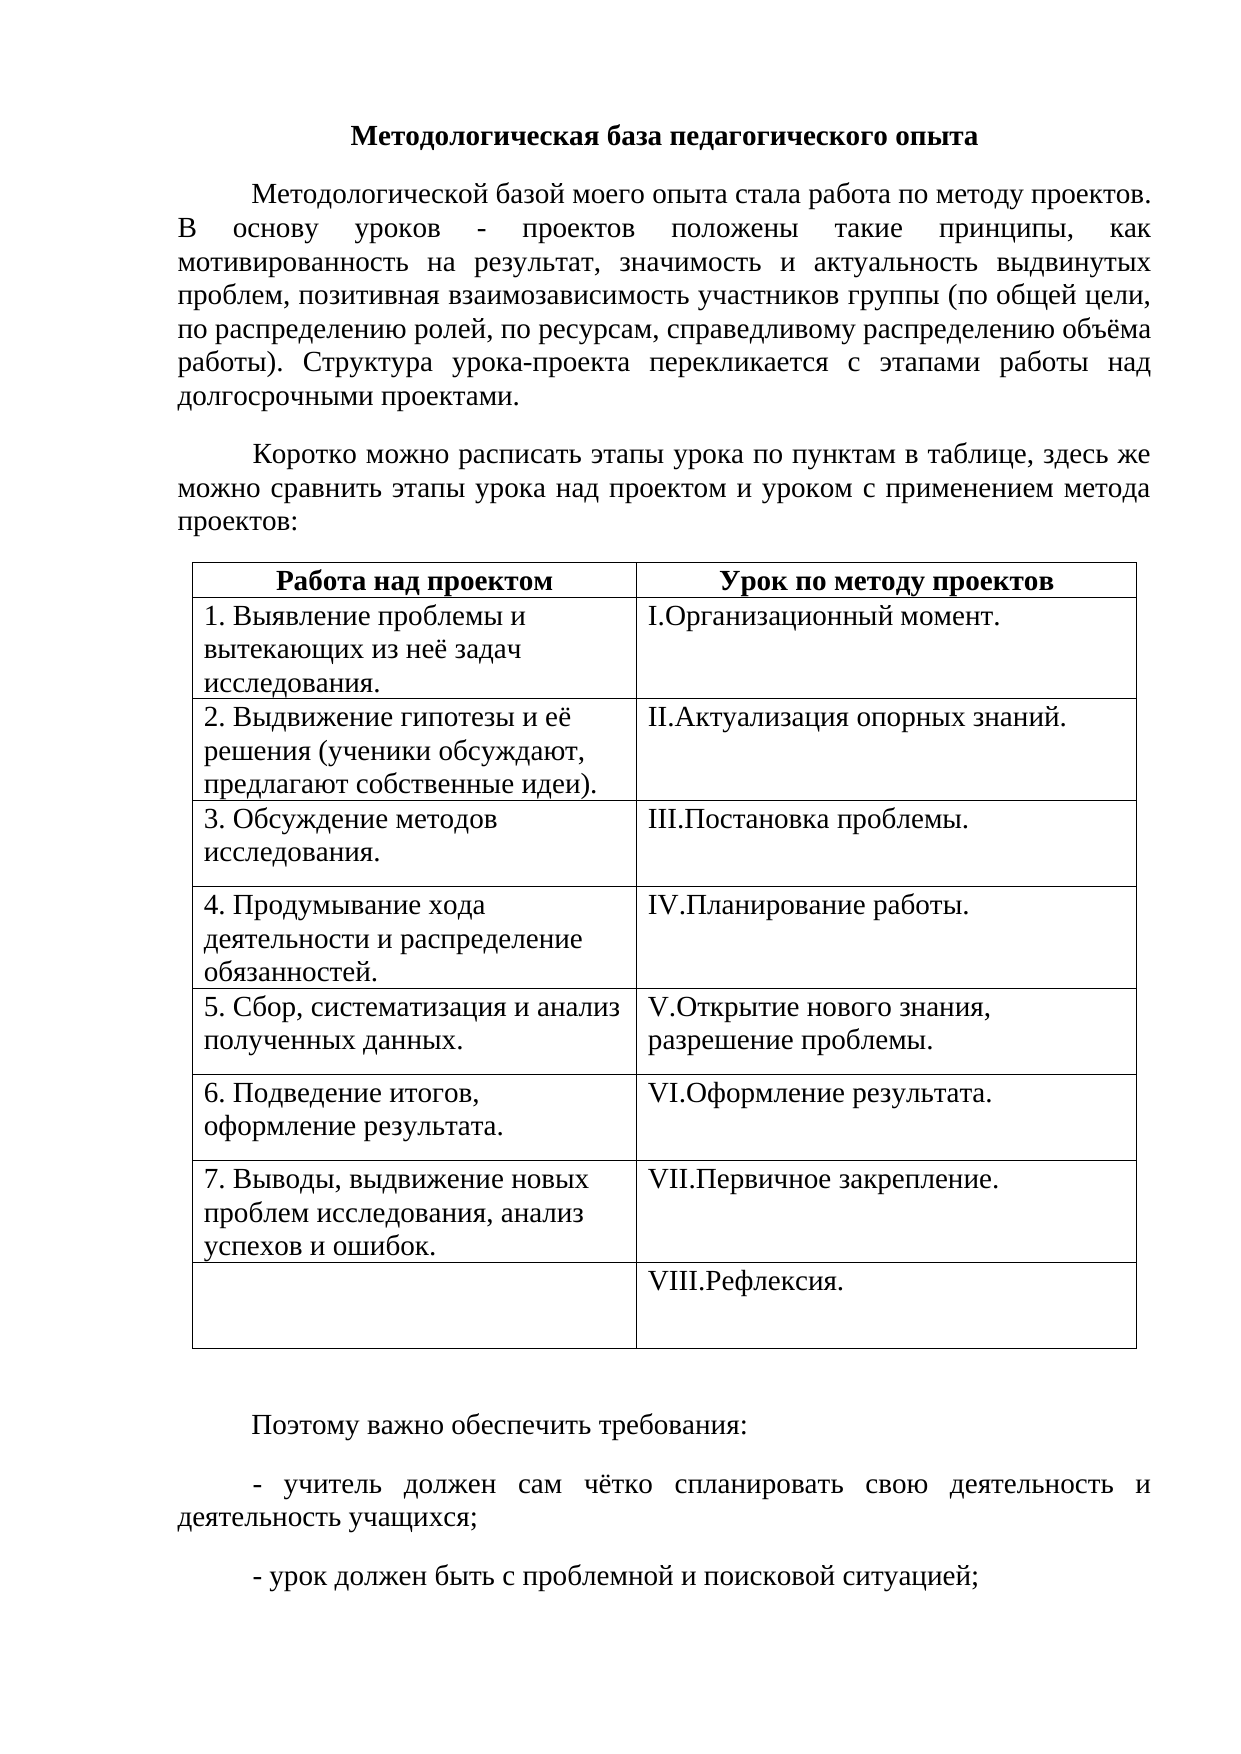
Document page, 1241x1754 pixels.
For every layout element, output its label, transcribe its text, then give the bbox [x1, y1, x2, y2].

table_cell III.Постановка проблемы. [637, 801, 1136, 886]
text Коротко можно расписать этапы урока по пунктам в таблице, здесь же можно сравнить этапы урока над проектом и уроком с применением метода проектов: [177, 436, 1152, 537]
text - урок должен быть с проблемной и поисковой ситуацией; [177, 1558, 1152, 1592]
table_cell VI.Оформление результата. [637, 1075, 1136, 1160]
table_header Работа над проектом [193, 563, 636, 597]
table_cell I.Организационный момент. [637, 598, 1136, 698]
table_cell II.Актуализация опорных знаний. [637, 699, 1136, 800]
table_cell 1. Выявление проблемы и вытекающих из неё задач исследования. [193, 598, 636, 698]
table_cell 6. Подведение итогов, оформление результата. [193, 1075, 636, 1160]
table_cell VII.Первичное закрепление. [637, 1161, 1136, 1262]
text Методологическая база педагогического опыта [177, 118, 1152, 152]
table_header Урок по методу проектов [637, 563, 1136, 597]
text - учитель должен сам чётко спланировать свою деятельность и деятельность учащихся; [177, 1466, 1152, 1533]
table_cell 3. Обсуждение методов исследования. [193, 801, 636, 886]
table_cell [193, 1263, 636, 1348]
table_cell 2. Выдвижение гипотезы и её решения (ученики обсуждают, предлагают собственные идеи). [193, 699, 636, 800]
table_cell IV.Планирование работы. [637, 887, 1136, 988]
table_cell 5. Сбор, систематизация и анализ полученных данных. [193, 989, 636, 1074]
text Методологической базой моего опыта стала работа по методу проектов. В основу уроков - проектов положены такие принципы, как мотивированность на результат, значимость и актуальность выдвинутых проблем, позитивная взаимозависимость участников группы (по общей цели, по распределению ролей, по ресурсам, справедливому распределению объёма работы). Структура урока-проекта перекликается с этапами работы над долгосрочными проектами. [177, 177, 1152, 411]
text Поэтому важно обеспечить требования: [177, 1407, 1152, 1441]
table_cell 7. Выводы, выдвижение новых проблем исследования, анализ успехов и ошибок. [193, 1161, 636, 1262]
table_cell 4. Продумывание хода деятельности и распределение обязанностей. [193, 887, 636, 988]
table_cell V.Открытие нового знания, разрешение проблемы. [637, 989, 1136, 1074]
table_cell VIII.Рефлексия. [637, 1263, 1136, 1348]
